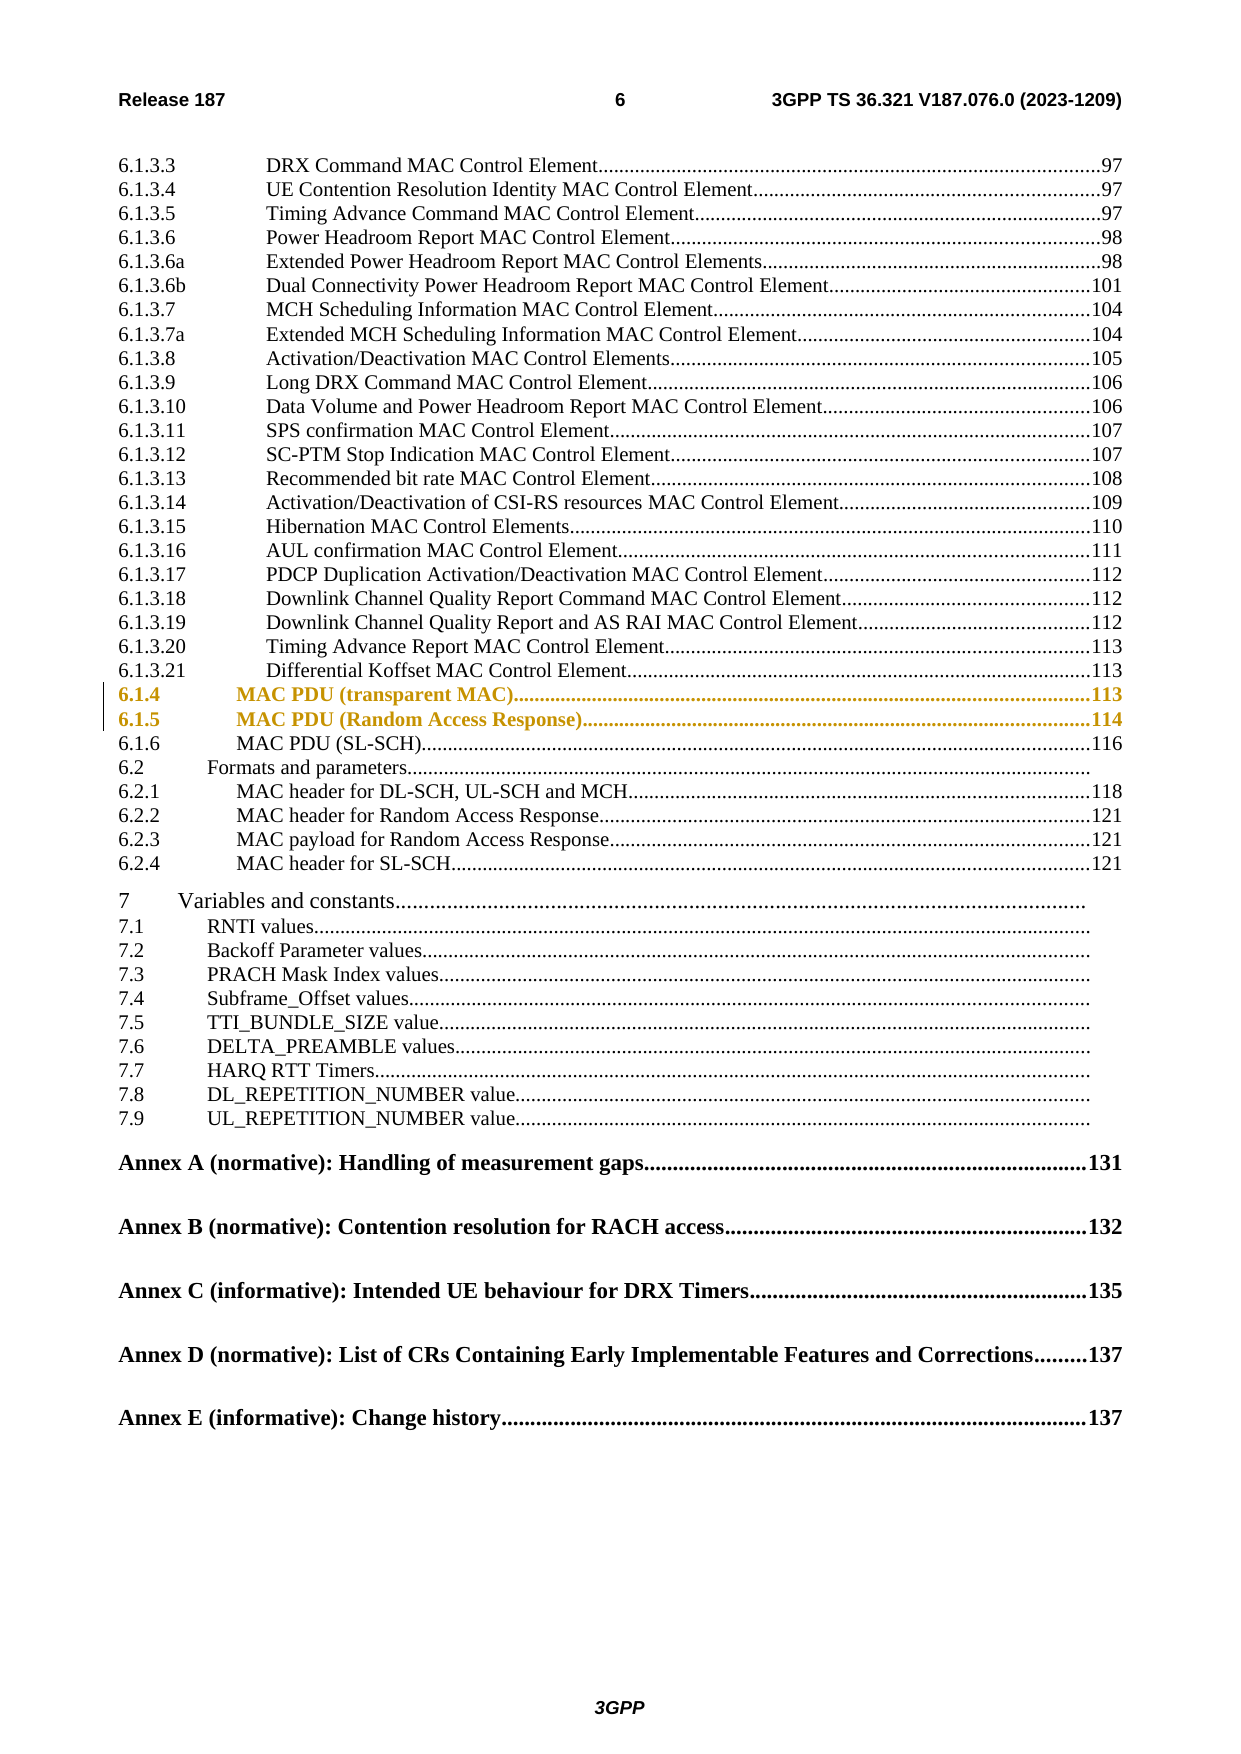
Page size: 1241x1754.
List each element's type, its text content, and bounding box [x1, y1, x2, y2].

text 6.2 Formats and parameters 118 [118, 754, 1078, 779]
text 6.2.3 MAC payload for Random Access Response 121 [118, 827, 1122, 851]
text 6.1.3.19 Downlink Channel Quality Report and AS RAI MAC Control Element 112 [118, 610, 1122, 634]
text 6.2.4 MAC header for SL-SCH 121 [118, 851, 1122, 875]
text 6.1.5 MAC PDU (Random Access Response) 114 [118, 706, 1122, 731]
text Annex C (informative): Intended UE behaviour for DRX Timers 135 [118, 1277, 1122, 1303]
text 7.6 DELTA_PREAMBLE values 126 [118, 1034, 1078, 1058]
text 6.1.3.13 Recommended bit rate MAC Control Element 108 [118, 466, 1122, 490]
text 7.5 TTI_BUNDLE_SIZE value 126 [118, 1010, 1078, 1034]
text Annex A (normative): Handling of measurement gaps 131 [118, 1149, 1122, 1175]
text 6.2.2 MAC header for Random Access Response 121 [118, 803, 1122, 827]
text 7.1 RNTI values 123 [118, 914, 1078, 938]
text 6.1.3.14 Activation/Deactivation of CSI-RS resources MAC Control Element 109 [118, 490, 1122, 514]
text 6.1.3.8 Activation/Deactivation MAC Control Elements 105 [118, 346, 1122, 369]
text 6.1.3.21 Differential Koffset MAC Control Element 113 [118, 658, 1122, 682]
text 6.1.3.12 SC-PTM Stop Indication MAC Control Element 107 [118, 442, 1122, 466]
text 6.1.3.15 Hibernation MAC Control Elements 110 [118, 514, 1122, 538]
text 7.3 PRACH Mask Index values 126 [118, 962, 1078, 986]
text 6.1.3.11 SPS confirmation MAC Control Element 107 [118, 418, 1122, 442]
text 6.1.3.18 Downlink Channel Quality Report Command MAC Control Element 112 [118, 586, 1122, 610]
text 6.1.3.7a Extended MCH Scheduling Information MAC Control Element 104 [118, 321, 1122, 346]
text 6.1.3.6b Dual Connectivity Power Headroom Report MAC Control Element 101 [118, 273, 1122, 297]
text 6.1.6 MAC PDU (SL-SCH) 116 [118, 731, 1122, 754]
text 6.2.1 MAC header for DL-SCH, UL-SCH and MCH 118 [118, 779, 1122, 803]
text Annex B (normative): Contention resolution for RACH access 132 [118, 1213, 1122, 1239]
text 6.1.3.10 Data Volume and Power Headroom Report MAC Control Element 106 [118, 394, 1122, 418]
text 7.8 DL_REPETITION_NUMBER value 130 [118, 1082, 1078, 1106]
text 6.1.3.20 Timing Advance Report MAC Control Element 113 [118, 634, 1122, 658]
text 6.1.3.16 AUL confirmation MAC Control Element 111 [118, 538, 1122, 562]
text 6.1.3.17 PDCP Duplication Activation/Deactivation MAC Control Element 112 [118, 562, 1122, 586]
text 6.1.3.6 Power Headroom Report MAC Control Element 98 [118, 225, 1122, 249]
text 7.9 UL_REPETITION_NUMBER value 130 [118, 1106, 1078, 1130]
text 7.7 HARQ RTT Timers 127 [118, 1058, 1078, 1082]
text 6.1.3.9 Long DRX Command MAC Control Element 106 [118, 369, 1122, 394]
text 6.1.3.6a Extended Power Headroom Report MAC Control Elements 98 [118, 249, 1122, 273]
text 6.1.3.4 UE Contention Resolution Identity MAC Control Element 97 [118, 177, 1122, 201]
text 7.2 Backoff Parameter values 124 [118, 938, 1078, 962]
text 6.1.3.7 MCH Scheduling Information MAC Control Element 104 [118, 297, 1122, 321]
text 6.1.3.5 Timing Advance Command MAC Control Element 97 [118, 201, 1122, 225]
text Annex E (informative): Change history 137 [118, 1404, 1122, 1431]
text Annex D (normative): List of CRs Containing Early Implementable Features and Corrections 137 [118, 1341, 1122, 1367]
text 6.1.4 MAC PDU (transparent MAC) 113 [118, 682, 1122, 706]
text 6.1.3.3 DRX Command MAC Control Element 97 [118, 153, 1122, 177]
text 7.4 Subframe_Offset values 126 [118, 986, 1078, 1010]
text 7 Variables and constants 123 [118, 887, 1078, 914]
